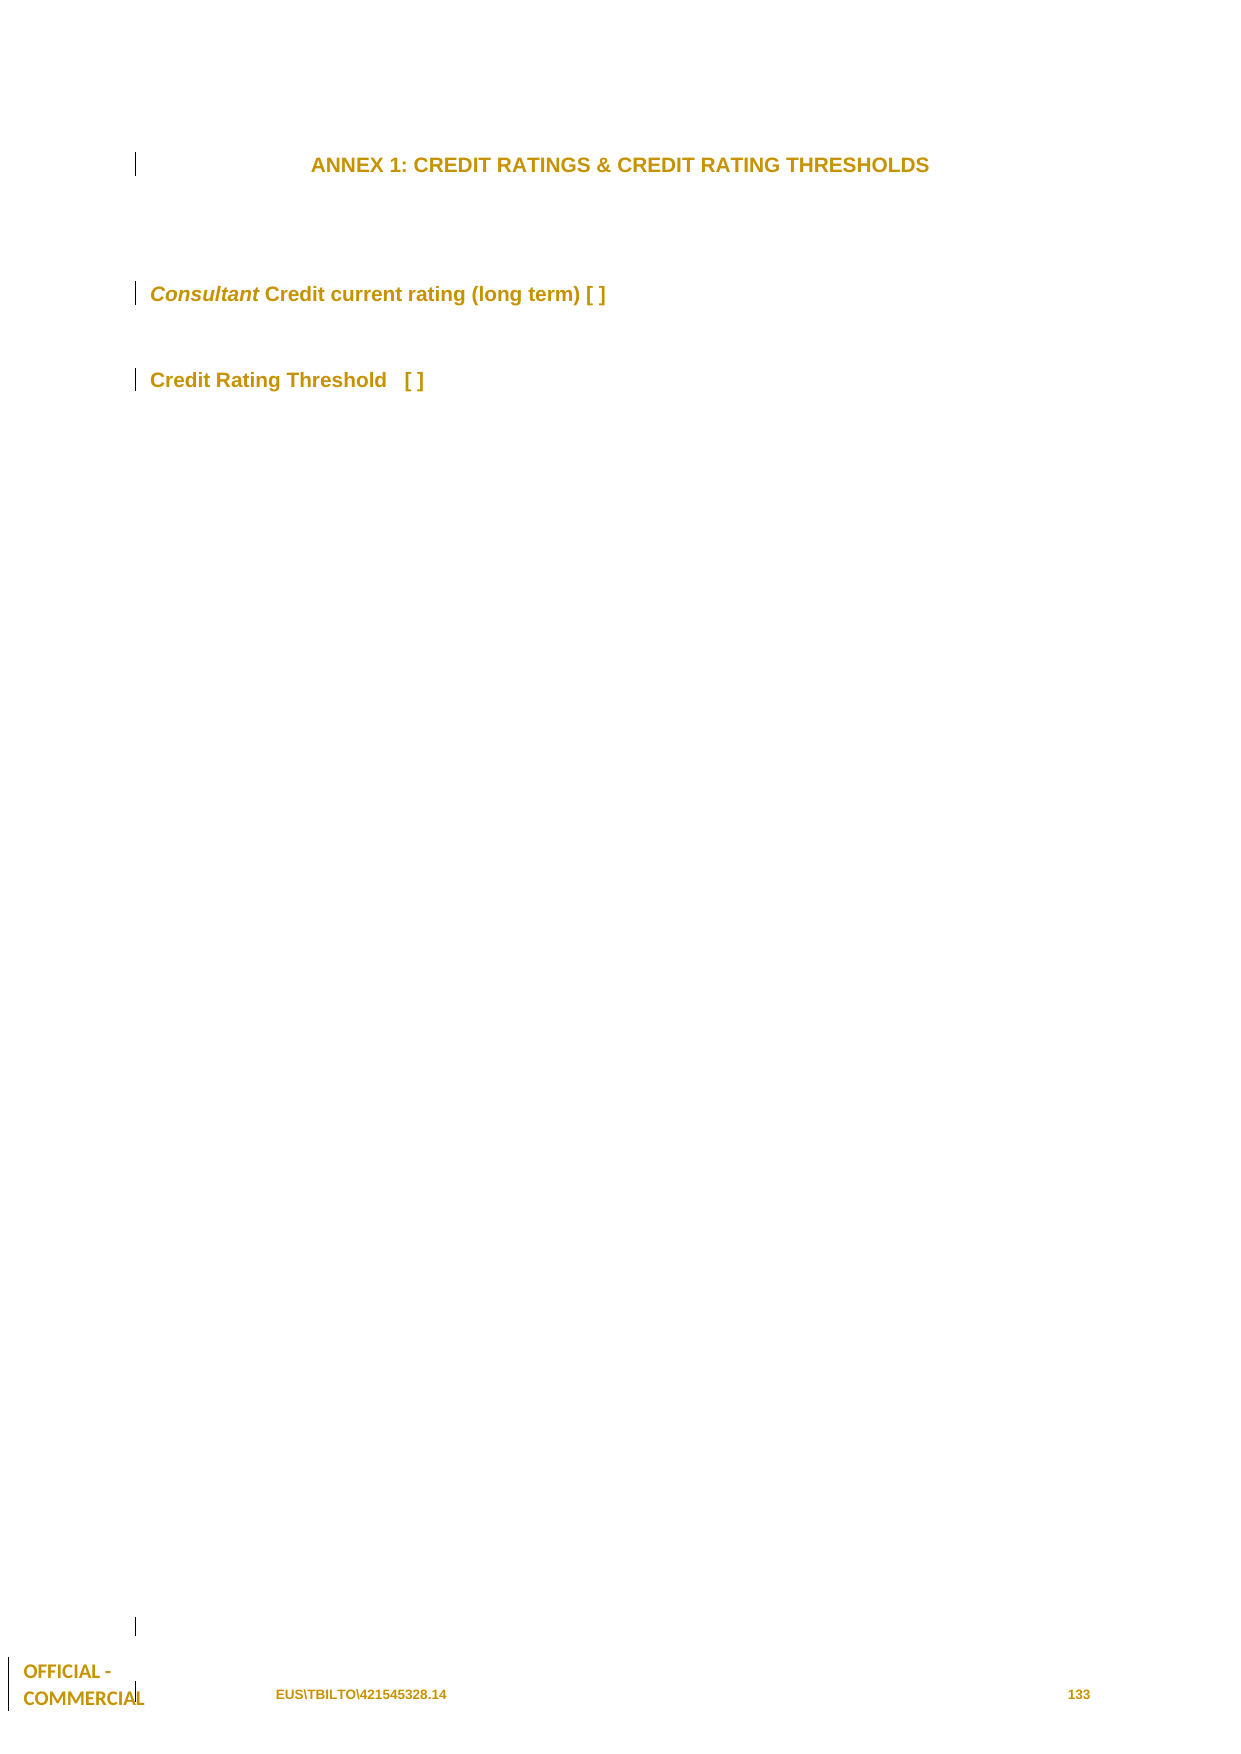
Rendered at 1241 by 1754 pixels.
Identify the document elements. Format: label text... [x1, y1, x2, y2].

text Consultant Credit current rating (long term) [ ] [150, 281, 1090, 305]
text ANNEX 1: CREDIT RATINGS & CREDIT RATING THRESHOLDS [150, 152, 1090, 176]
text Credit Rating Threshold [ ] [150, 367, 1090, 391]
